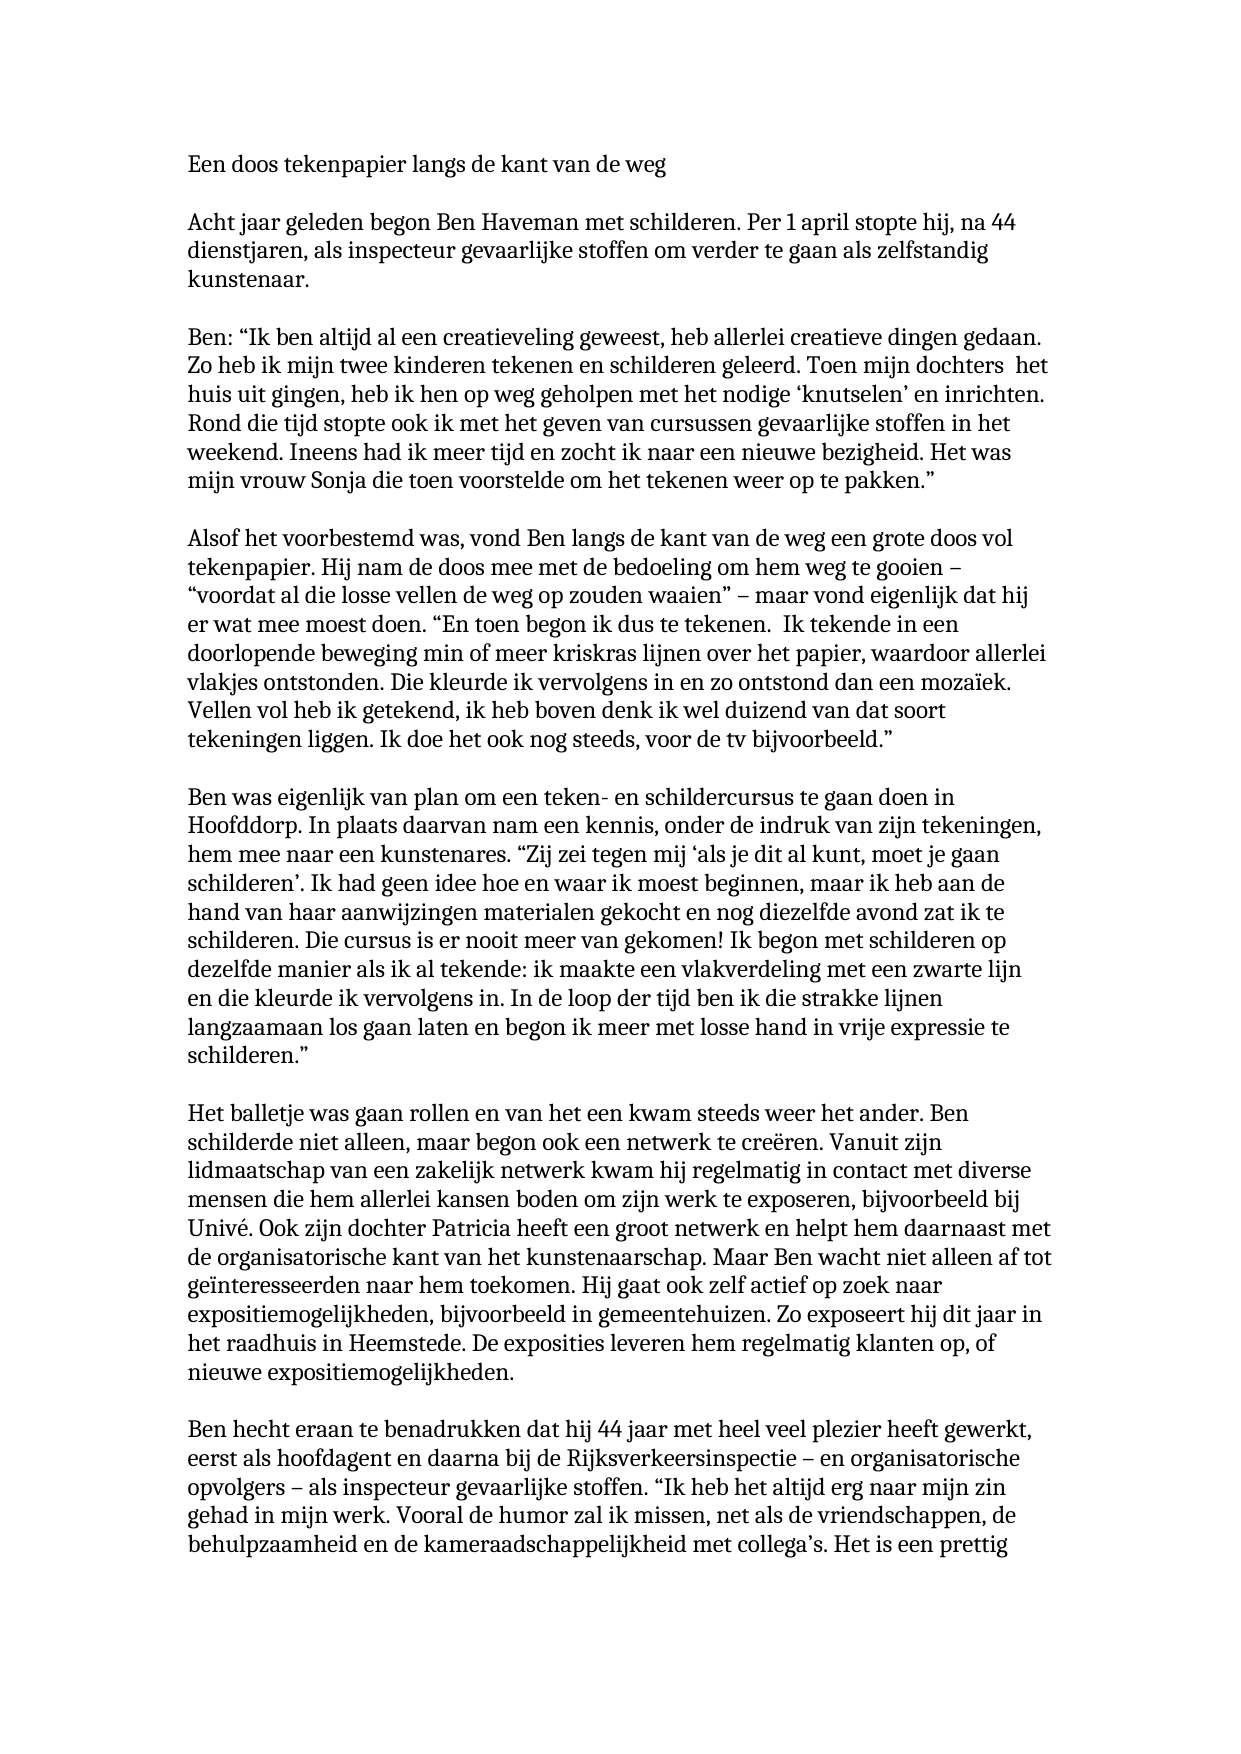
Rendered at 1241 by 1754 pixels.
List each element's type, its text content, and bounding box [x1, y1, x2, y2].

text Een doos tekenpapier langs de kant van de weg [187, 150, 1053, 179]
text Acht jaar geleden begon Ben Haveman met schilderen. Per 1 april stopte hij, na 44 dienstjaren, als inspecteur gevaarlijke stoffen om verder te gaan als zelfstandig kunstenaar. [187, 207, 1053, 294]
text Het balletje was gaan rollen en van het een kwam steeds weer het ander. Ben schilderde niet alleen, maar begon ook een netwerk te creëren. Vanuit zijn lidmaatschap van een zakelijk netwerk kwam hij regelmatig in contact met diverse mensen die hem allerlei kansen boden om zijn werk te exposeren, bijvoorbeeld bij Univé. Ook zijn dochter Patricia heeft een groot netwerk en helpt hem daarnaast met de organisatorische kant van het kunstenaarschap. Maar Ben wacht niet alleen af tot geïnteresseerden naar hem toekomen. Hij gaat ook zelf actief op zoek naar expositiemogelijkheden, bijvoorbeeld in gemeentehuizen. Zo exposeert hij dit jaar in het raadhuis in Heemstede. De exposities leveren hem regelmatig klanten op, of nieuwe expositiemogelijkheden. [187, 1099, 1053, 1386]
text Alsof het voorbestemd was, vond Ben langs de kant van de weg een grote doos vol tekenpapier. Hij nam de doos mee met de bedoeling om hem weg te gooien – “voordat al die losse vellen de weg op zouden waaien” – maar vond eigenlijk dat hij er wat mee moest doen. “En toen begon ik dus te tekenen. Ik tekende in een doorlopende beweging min of meer kriskras lijnen over het papier, waardoor allerlei vlakjes ontstonden. Die kleurde ik vervolgens in en zo ontstond dan een mozaïek. Vellen vol heb ik getekend, ik heb boven denk ik wel duizend van dat soort tekeningen liggen. Ik doe het ook nog steeds, voor de tv bijvoorbeeld.” [187, 524, 1053, 754]
text Ben: “Ik ben altijd al een creatieveling geweest, heb allerlei creatieve dingen gedaan. Zo heb ik mijn twee kinderen tekenen en schilderen geleerd. Toen mijn dochters het huis uit gingen, heb ik hen op weg geholpen met het nodige ‘knutselen’ en inrichten. Rond die tijd stopte ook ik met het geven van cursussen gevaarlijke stoffen in het weekend. Ineens had ik meer tijd en zocht ik naar een nieuwe bezigheid. Het was mijn vrouw Sonja die toen voorstelde om het tekenen weer op te pakken.” [187, 322, 1053, 495]
text Ben was eigenlijk van plan om een teken- en schildercursus te gaan doen in Hoofddorp. In plaats daarvan nam een kennis, onder de indruk van zijn tekeningen, hem mee naar een kunstenares. “Zij zei tegen mij ‘als je dit al kunt, moet je gaan schilderen’. Ik had geen idee hoe en waar ik moest beginnen, maar ik heb aan de hand van haar aanwijzingen materialen gekocht en nog diezelfde avond zat ik te schilderen. Die cursus is er nooit meer van gekomen! Ik begon met schilderen op dezelfde manier als ik al tekende: ik maakte een vlakverdeling met een zwarte lijn en die kleurde ik vervolgens in. In de loop der tijd ben ik die strakke lijnen langzaamaan los gaan laten en begon ik meer met losse hand in vrije expressie te schilderen.” [187, 782, 1053, 1070]
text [187, 1415, 1053, 1559]
